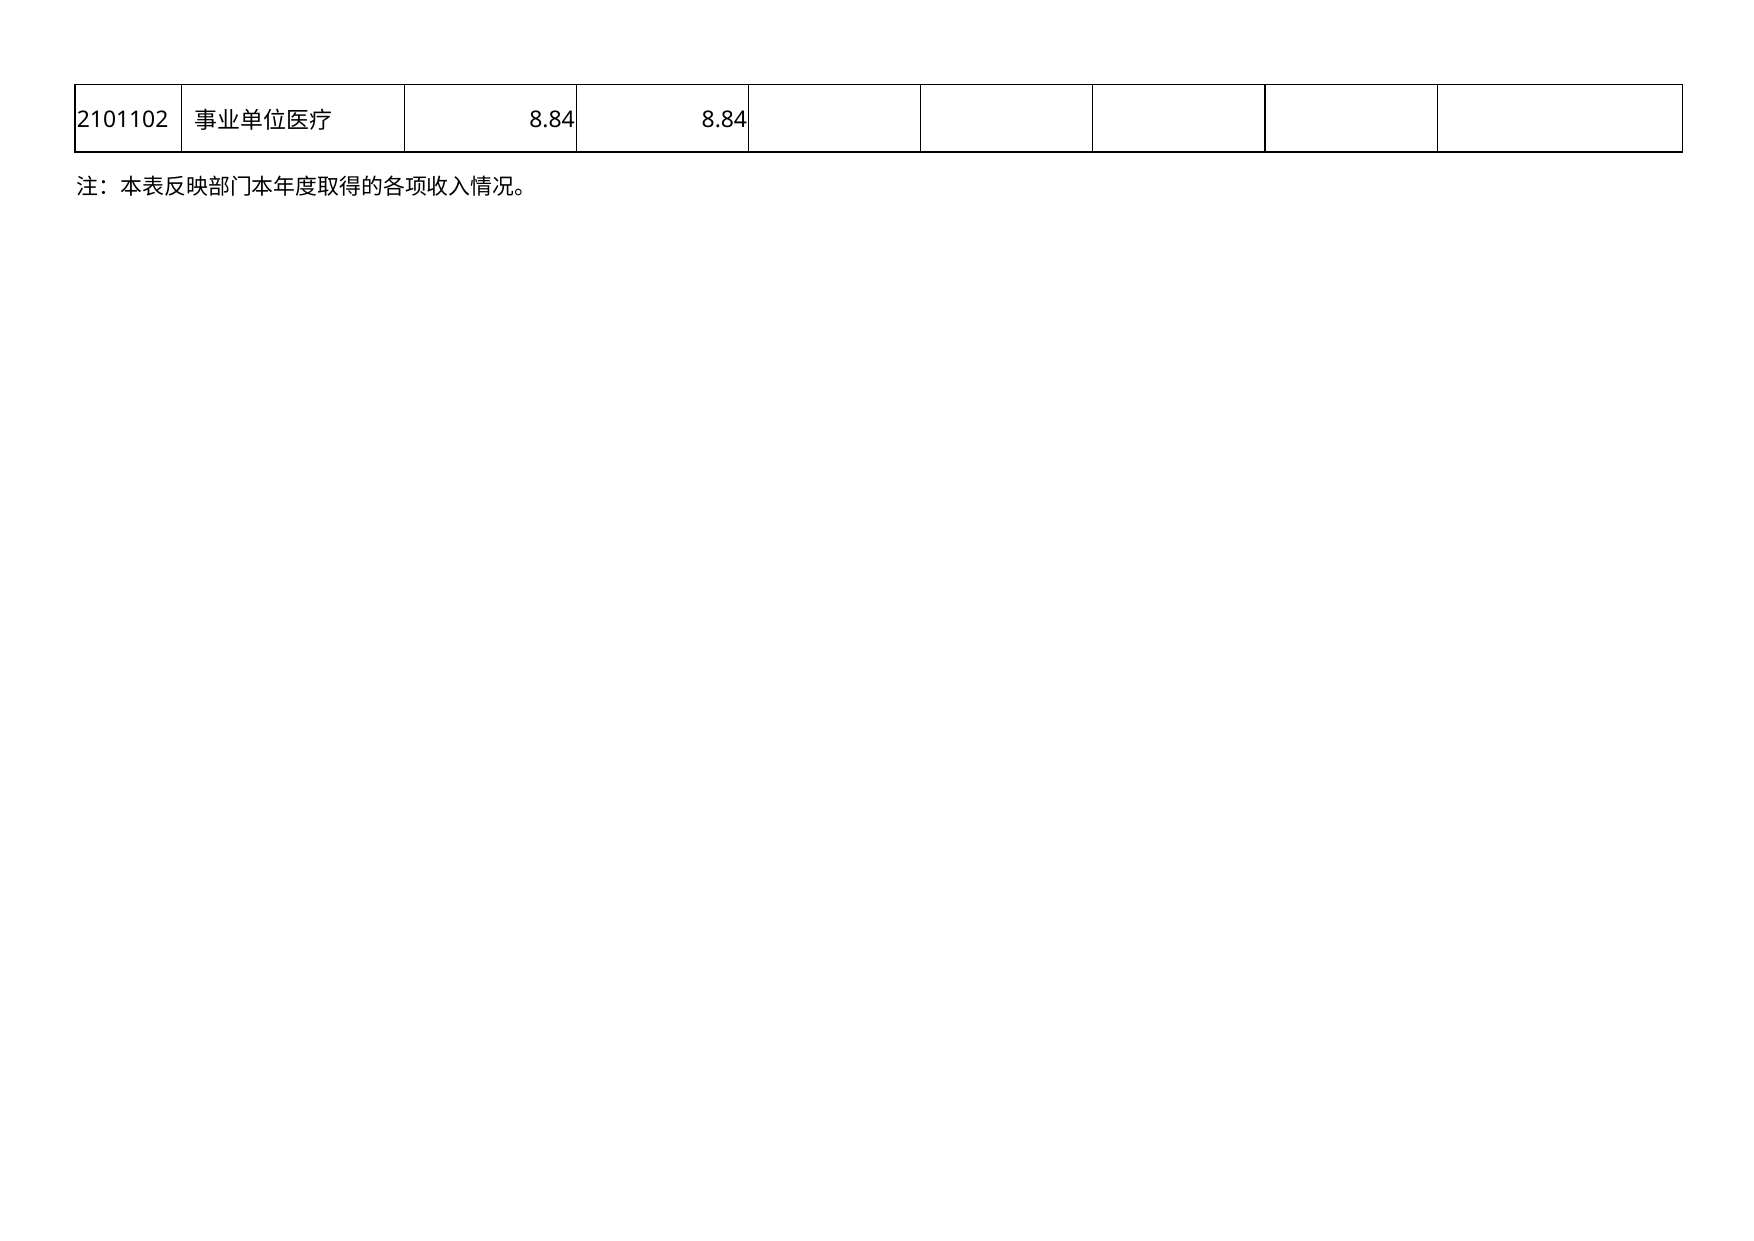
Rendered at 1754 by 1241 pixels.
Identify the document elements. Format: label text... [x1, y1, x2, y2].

table_cell 8.84 [405, 85, 576, 151]
table_cell 注：本表反映部门本年度取得的各项收入情况。 [75, 153, 1682, 216]
table_cell [1093, 85, 1264, 151]
table_cell 2101102 [76, 85, 181, 151]
table_cell [921, 85, 1092, 151]
table_cell [1266, 85, 1437, 151]
table_cell [749, 85, 920, 151]
table_cell 事业单位医疗 [182, 85, 404, 151]
table_cell [1438, 85, 1682, 151]
table_cell 8.84 [577, 85, 748, 151]
